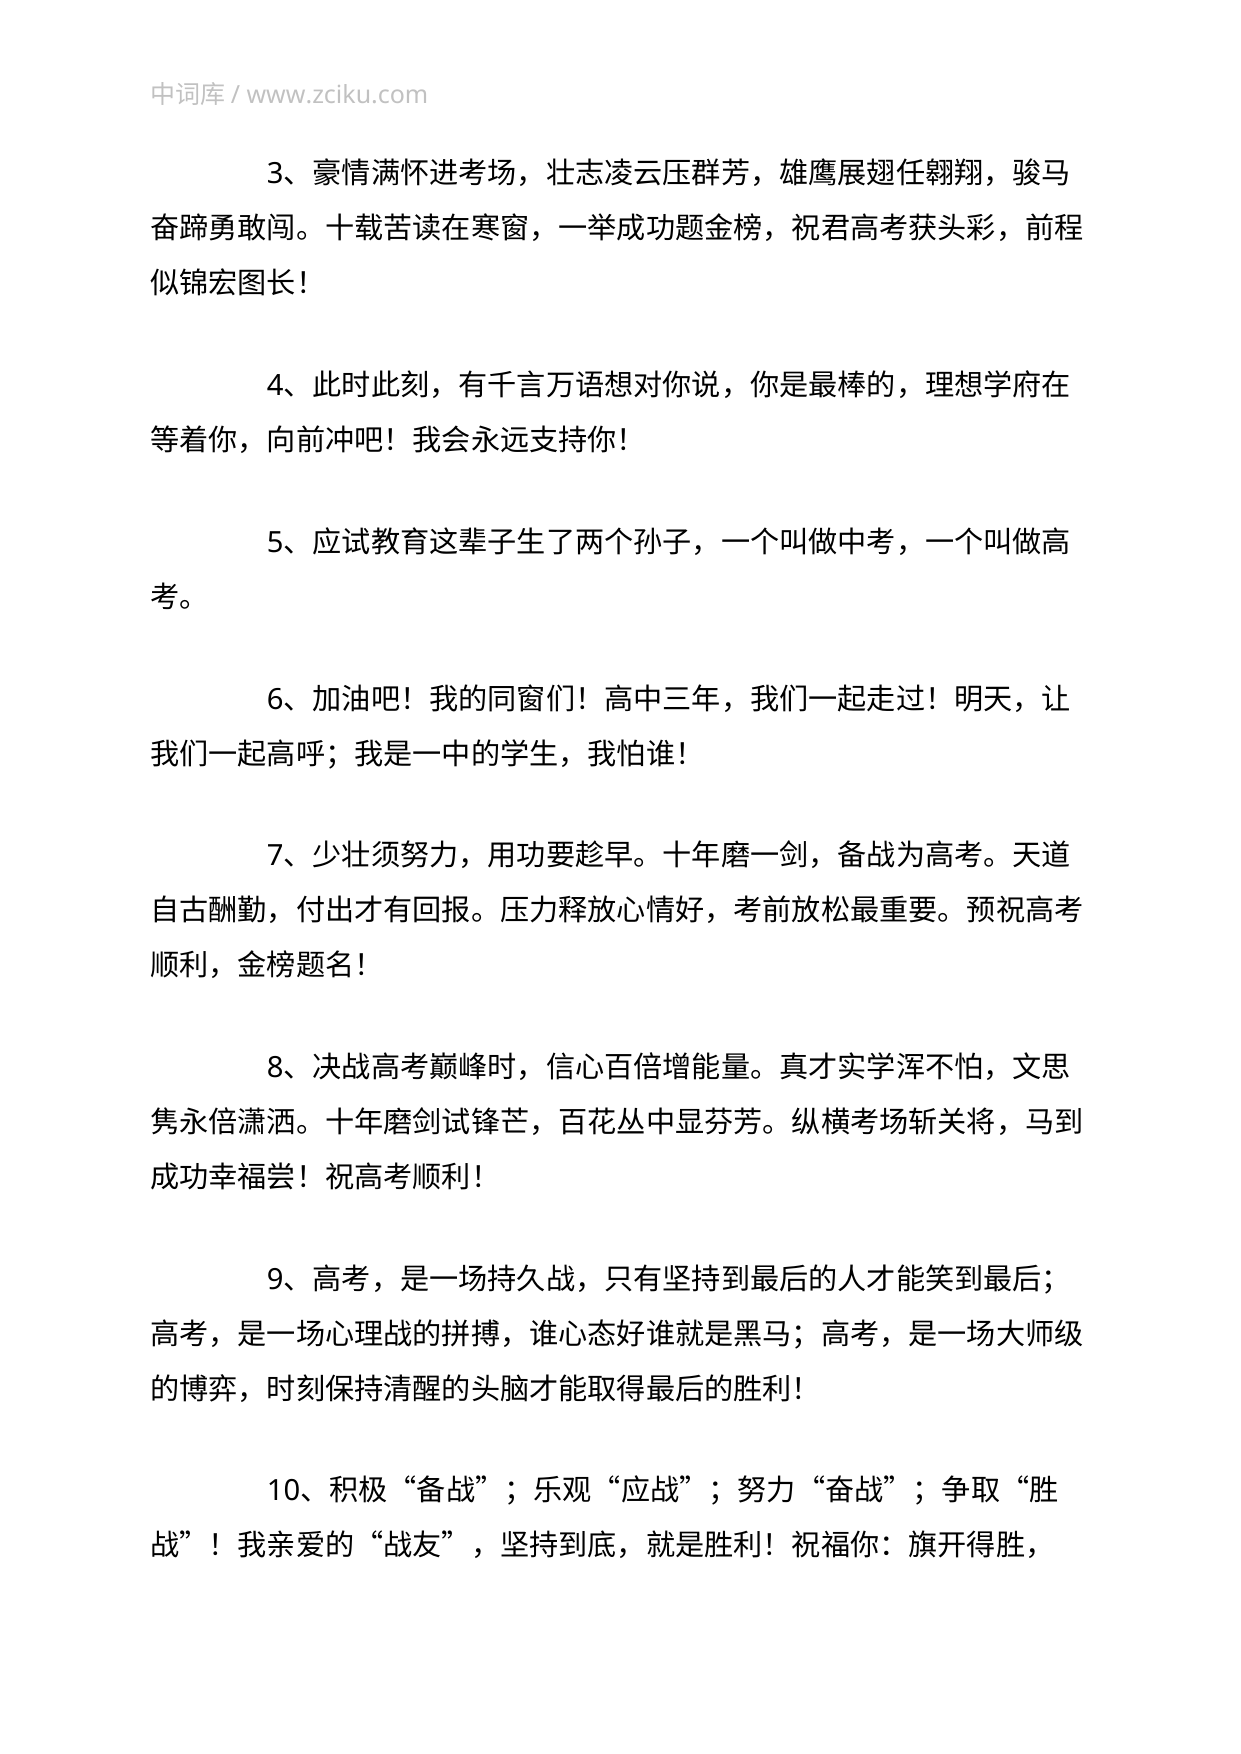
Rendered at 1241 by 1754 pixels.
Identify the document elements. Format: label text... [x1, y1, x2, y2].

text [150, 1467, 1090, 1564]
text 6、加油吧！我的同窗们！高中三年，我们一起走过！明天，让我们一起高呼；我是一中的学生，我怕谁！ [150, 675, 1090, 772]
text 8、决战高考巅峰时，信心百倍增能量。真才实学浑不怕，文思隽永倍潇洒。十年磨剑试锋芒，百花丛中显芬芳。纵横考场斩关将，马到成功幸福尝！祝高考顺利！ [150, 1044, 1090, 1196]
text 4、此时此刻，有千言万语想对你说，你是最棒的，理想学府在等着你，向前冲吧！我会永远支持你！ [150, 362, 1090, 459]
text 9、高考，是一场持久战，只有坚持到最后的人才能笑到最后；高考，是一场心理战的拼搏，谁心态好谁就是黑马；高考，是一场大师级的博弈，时刻保持清醒的头脑才能取得最后的胜利！ [150, 1255, 1090, 1407]
text 3、豪情满怀进考场，壮志凌云压群芳，雄鹰展翅任翱翔，骏马奋蹄勇敢闯。十载苦读在寒窗，一举成功题金榜，祝君高考获头彩，前程似锦宏图长！ [150, 150, 1090, 302]
text 5、应试教育这辈子生了两个孙子，一个叫做中考，一个叫做高考。 [150, 518, 1090, 616]
text 7、少壮须努力，用功要趁早。十年磨一剑，备战为高考。天道自古酬勤，付出才有回报。压力释放心情好，考前放松最重要。预祝高考顺利，金榜题名！ [150, 832, 1090, 984]
